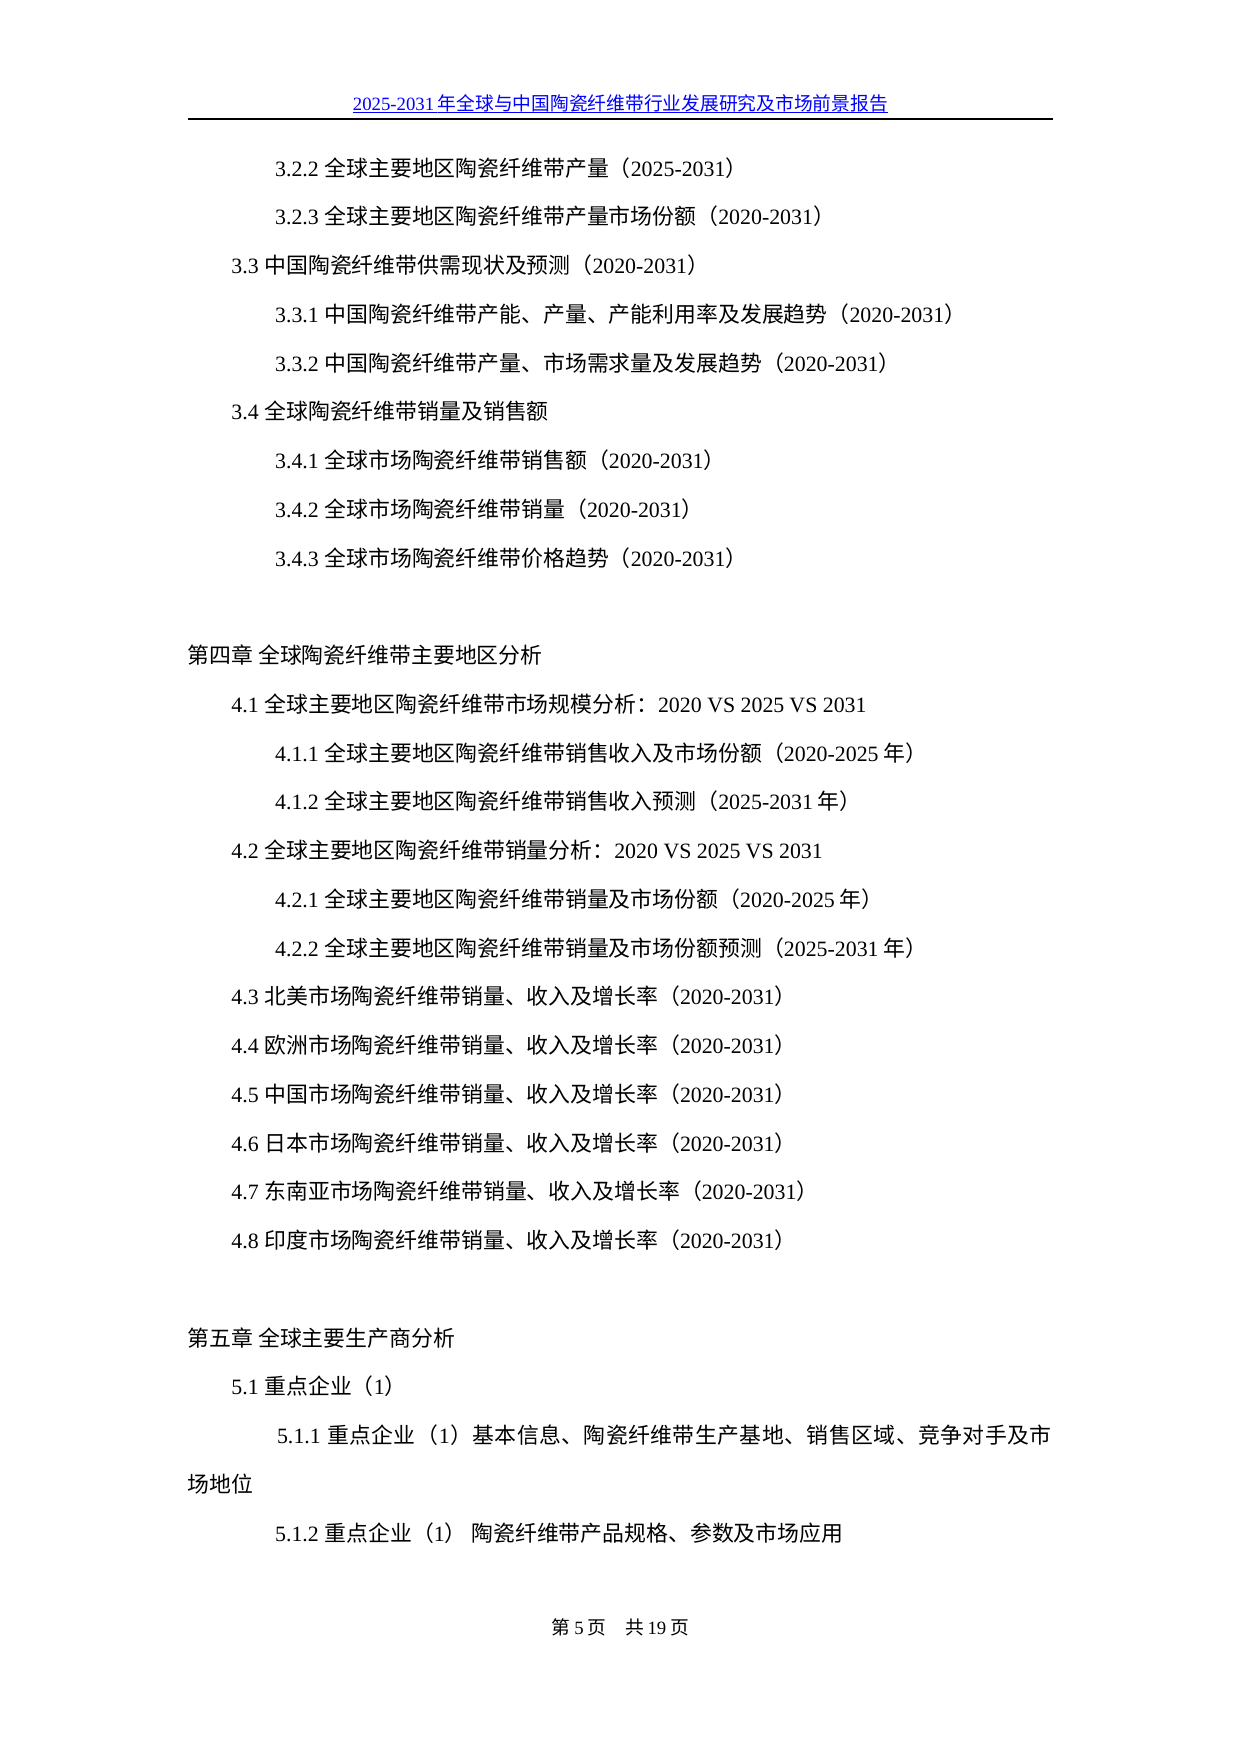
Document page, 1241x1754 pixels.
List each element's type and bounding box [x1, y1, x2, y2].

text [187, 150, 1053, 1548]
